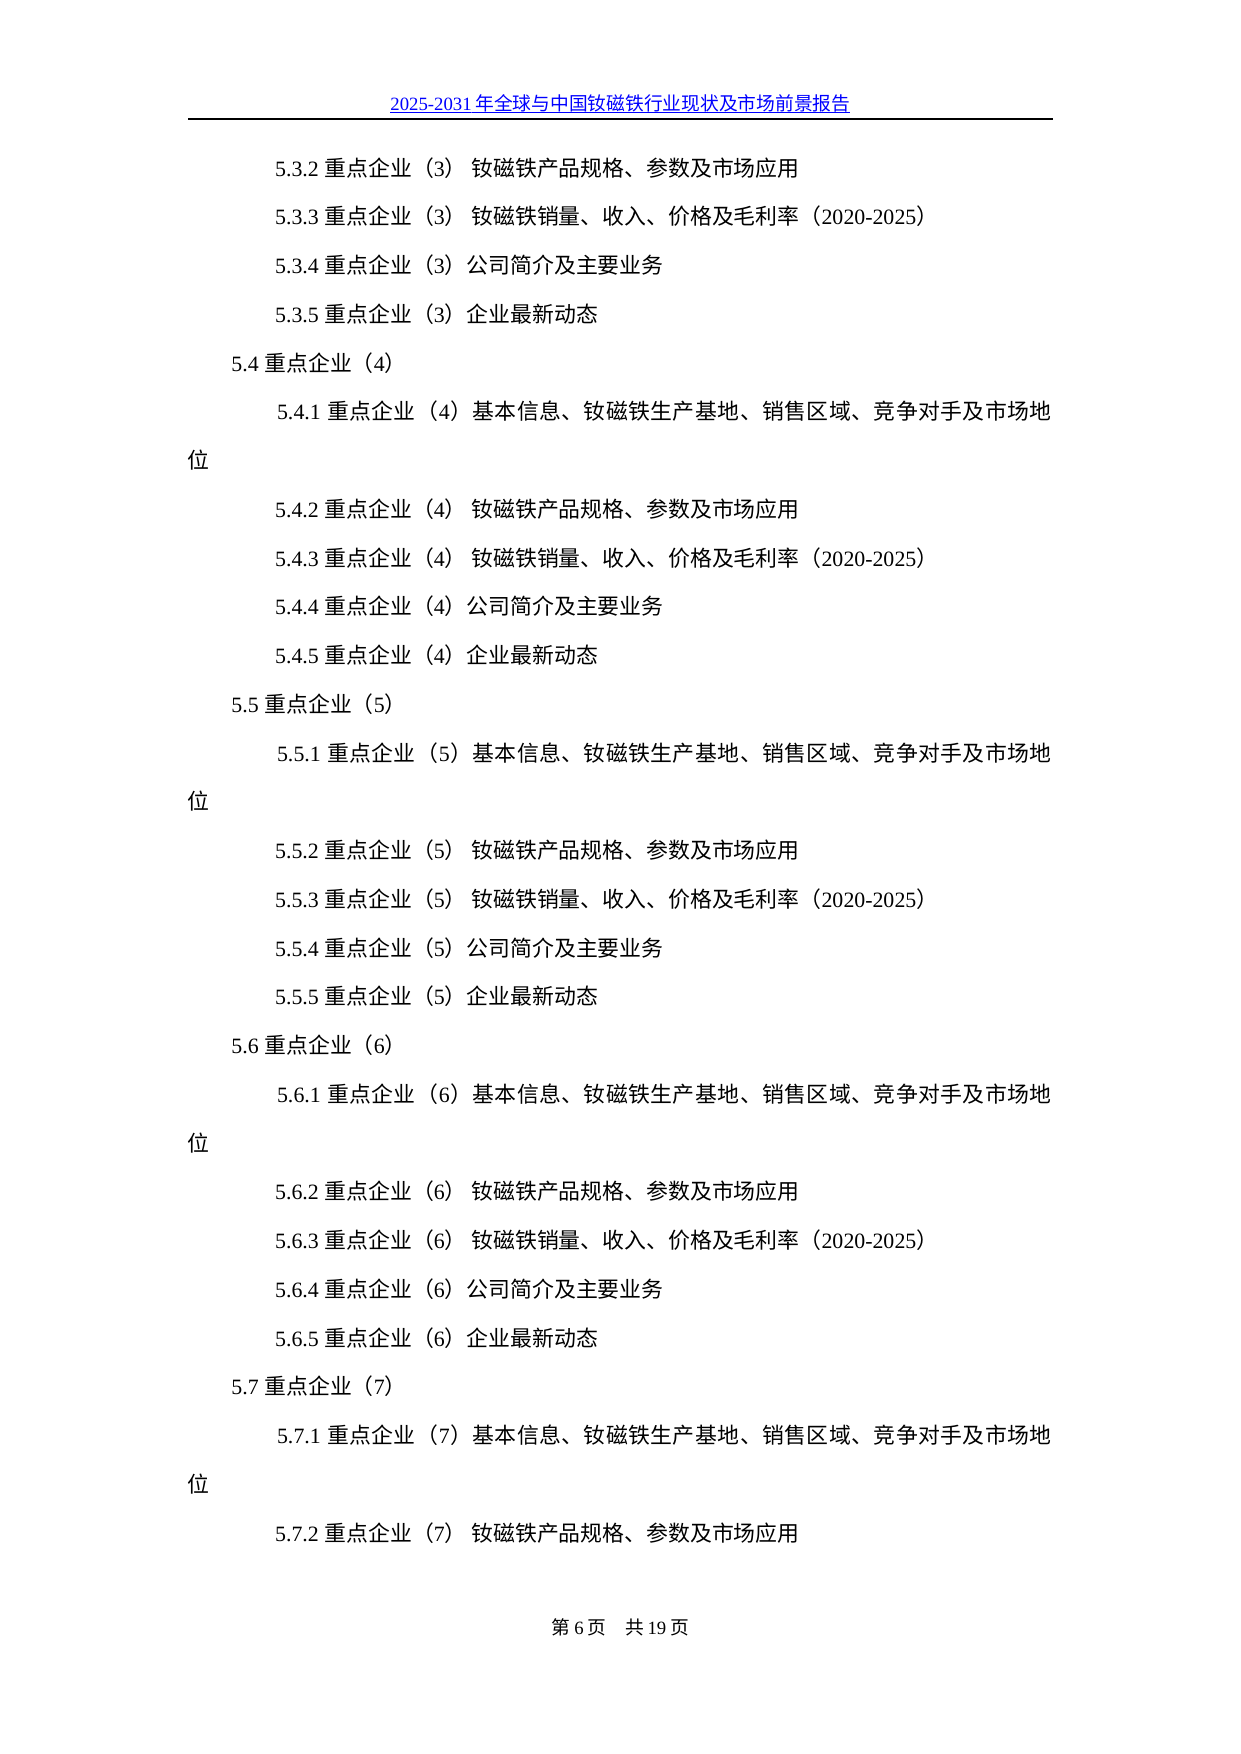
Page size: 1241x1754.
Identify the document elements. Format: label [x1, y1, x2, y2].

text [187, 150, 1053, 1548]
